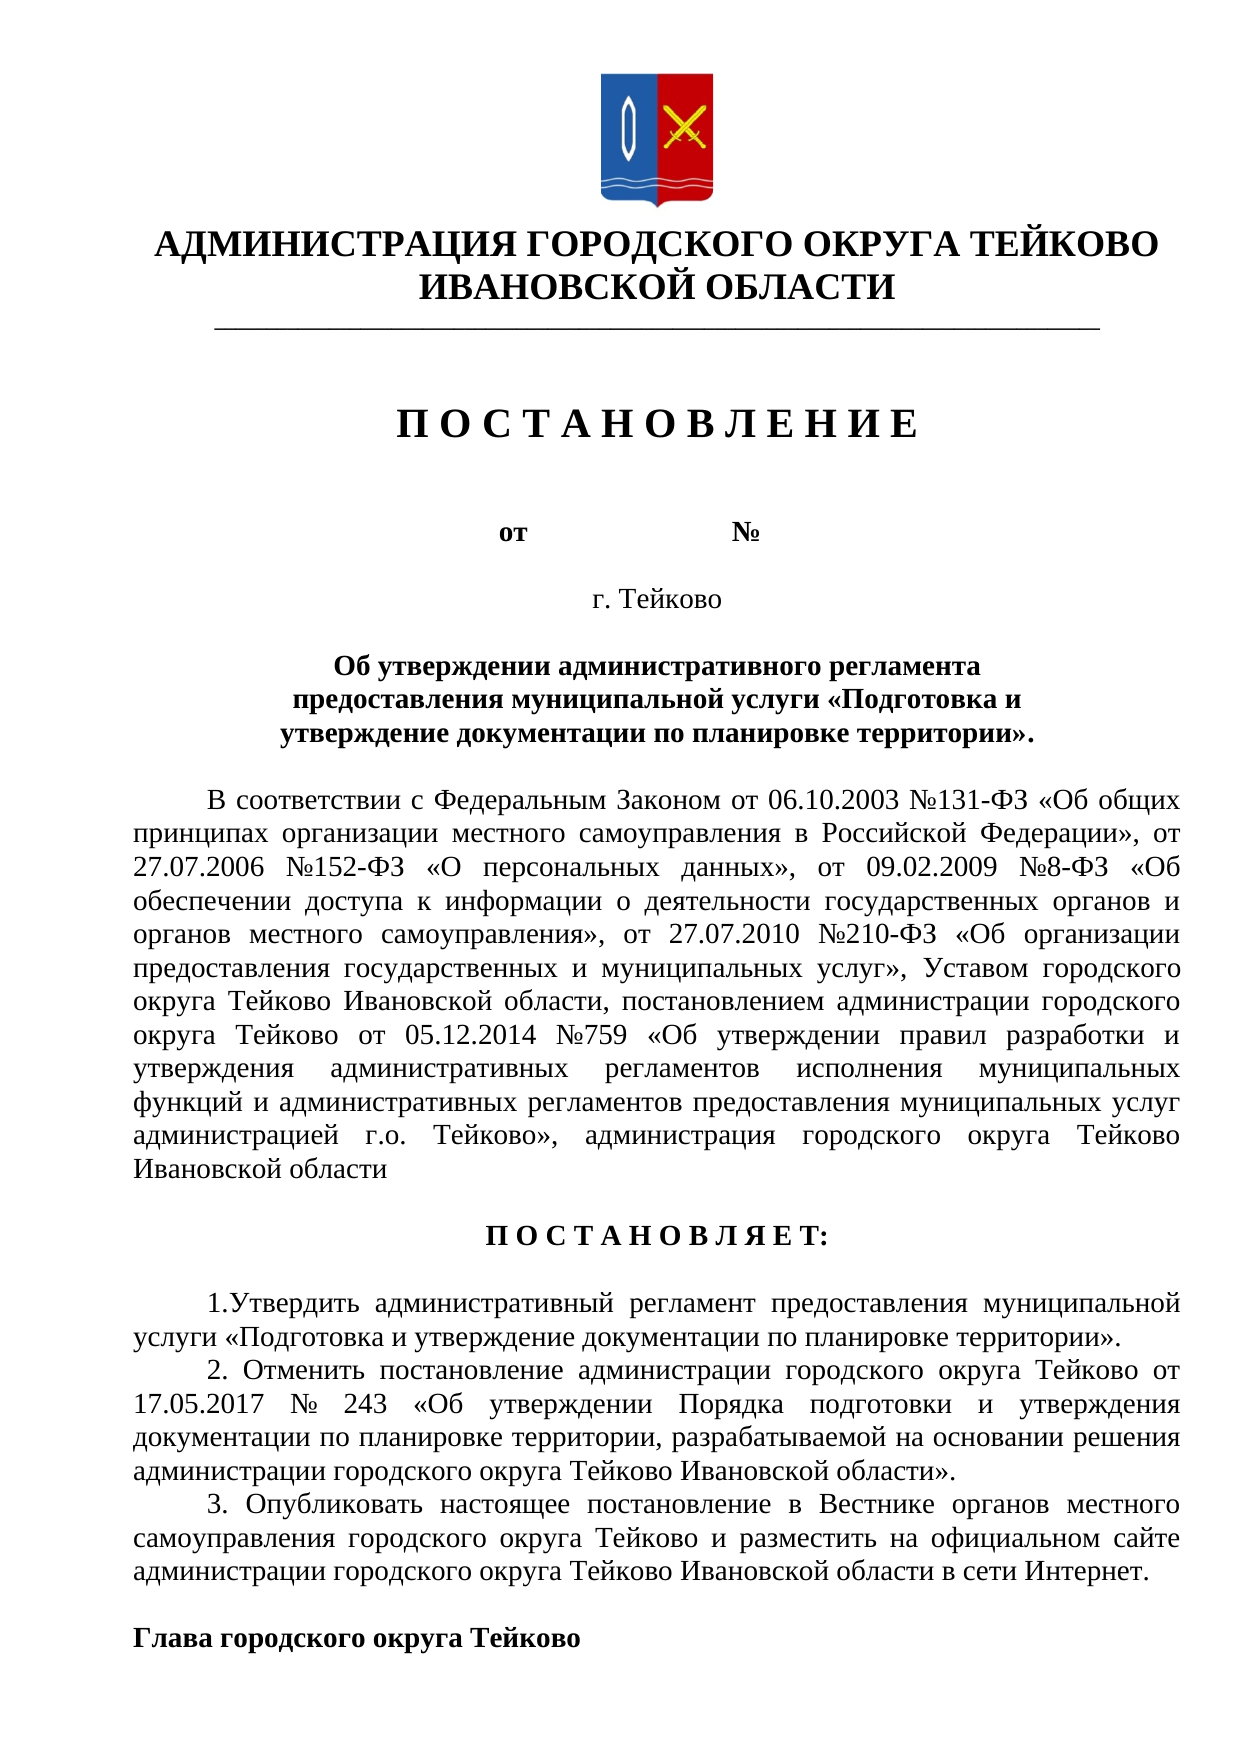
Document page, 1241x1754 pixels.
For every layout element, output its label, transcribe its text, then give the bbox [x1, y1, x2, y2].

text от № [133, 514, 1181, 547]
text АДМИНИСТРАЦИЯ ГОРОДСКОГО ОКРУГА ТЕЙКОВО ИВАНОВСКОЙ ОБЛАСТИ [133, 221, 1181, 307]
text 1.Утвердить административный регламент предоставления муниципальной услуги «Подготовка и утверждение документации по планировке территории». [133, 1285, 1181, 1352]
text П О С Т А Н О В Л Я Е Т: [133, 1218, 1181, 1252]
text Глава городского округа Тейково [133, 1621, 1181, 1654]
text В соответствии с Федеральным Законом от 06.10.2003 №131-ФЗ «Об общих принципах организации местного самоуправления в Российской Федерации», от 27.07.2006 №152-ФЗ «О персональных данных», от 09.02.2009 №8-ФЗ «Об обеспечении доступа к информации о деятельности государственных органов и органов местного самоуправления», от 27.07.2010 №210-ФЗ «Об организации предоставления государственных и муниципальных услуг», Уставом городского округа Тейково Ивановской области, постановлением администрации городского округа Тейково от 05.12.2014 №759 «Об утверждении правил разработки и утверждения административных регламентов исполнения муниципальных функций и административных регламентов предоставления муниципальных услуг администрацией г.о. Тейково», администрация городского округа Тейково Ивановской области [133, 782, 1181, 1184]
text П О С Т А Н О В Л Е Н И Е [133, 399, 1181, 447]
text предоставления муниципальной услуги «Подготовка и [133, 681, 1181, 715]
picture [601, 73, 714, 222]
text утверждение документации по планировке территории». [133, 715, 1181, 748]
text _____________________________________________________________________________________ [133, 307, 1181, 332]
text г. Тейково [133, 581, 1181, 614]
text 3. Опубликовать настоящее постановление в Вестнике органов местного самоуправления городского округа Тейково и разместить на официальном сайте администрации городского округа Тейково Ивановской области в сети Интернет. [133, 1486, 1181, 1587]
text 2. Отменить постановление администрации городского округа Тейково от 17.05.2017 № 243 «Об утверждении Порядка подготовки и утверждения документации по планировке территории, разрабатываемой на основании решения администрации городского округа Тейково Ивановской области». [133, 1352, 1181, 1486]
text Об утверждении административного регламента [133, 648, 1181, 681]
